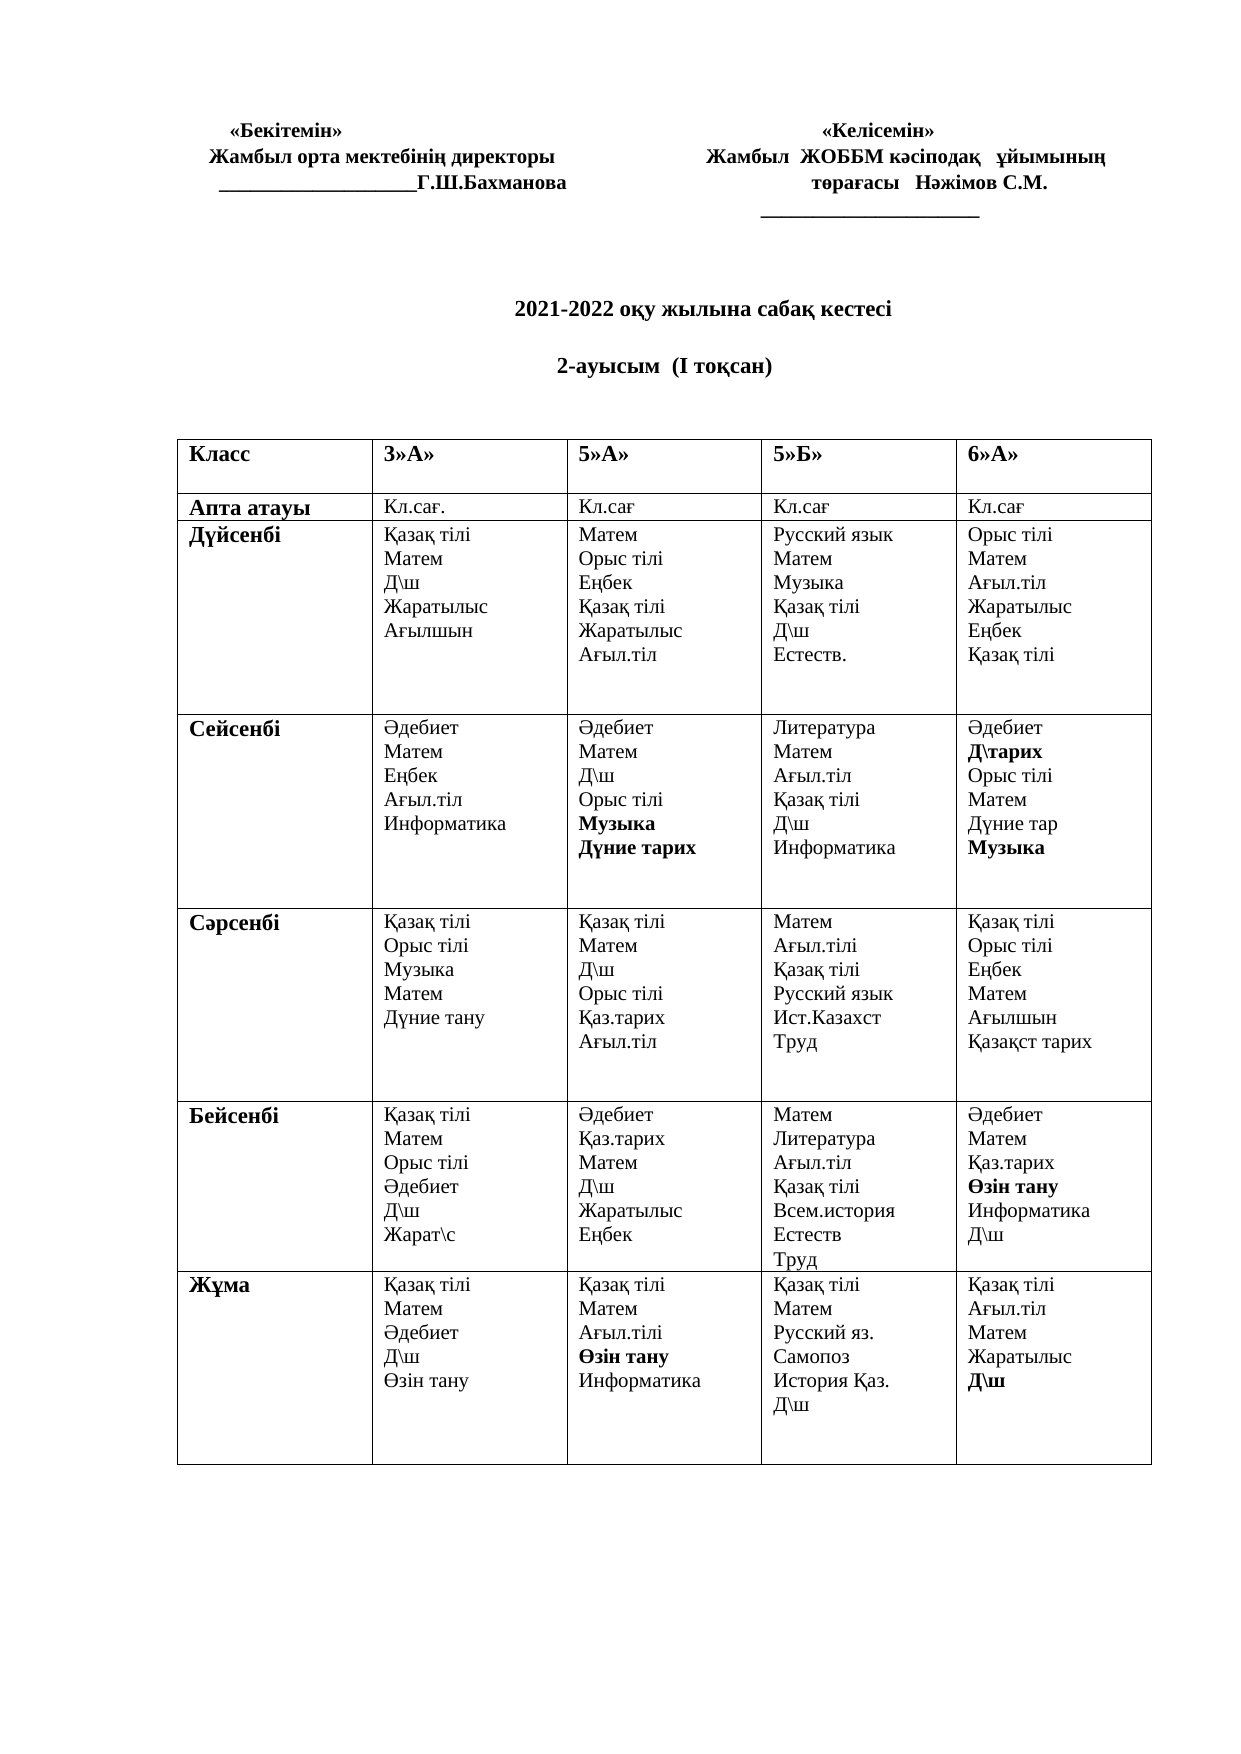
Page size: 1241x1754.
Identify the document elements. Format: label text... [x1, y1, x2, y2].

table_cell Матем Литература Ағыл.тіл Қазақ тілі Всем.история Естеств Труд [762, 1102, 956, 1271]
table_header 5»А» [568, 440, 761, 493]
table_header 5»Б» [762, 440, 956, 493]
table_cell Литература Матем Ағыл.тіл Қазақ тілі Д\ш Информатика [762, 715, 956, 907]
table_header Класс [178, 440, 372, 493]
table_cell Қазақ тілі Матем Ағыл.тілі Өзін тану Информатика [568, 1272, 761, 1464]
text «Бекітемін» «Келісемін» [177, 118, 1152, 142]
table_cell Кл.сағ [762, 494, 956, 520]
table_cell Қазақ тілі Матем Әдебиет Д\ш Өзін тану [373, 1272, 567, 1464]
text ___________________Г.Ш.Бахманова төрағасы Нәжімов С.М. [177, 170, 1152, 194]
table_cell Русский язык Матем Музыка Қазақ тілі Д\ш Естеств. [762, 521, 956, 714]
table_cell Дүйсенбі [178, 521, 372, 714]
table_cell Матем Орыс тілі Еңбек Қазақ тілі Жаратылыс Ағыл.тіл [568, 521, 761, 714]
table_cell Орыс тілі Матем Ағыл.тіл Жаратылыс Еңбек Қазақ тілі [957, 521, 1151, 714]
table_cell Әдебиет Қаз.тарих Матем Д\ш Жаратылыс Еңбек [568, 1102, 761, 1271]
text Жамбыл орта мектебінің директоры Жамбыл ЖОББМ кәсіподақ ұйымының [177, 144, 1152, 168]
table_cell Әдебиет Матем Еңбек Ағыл.тіл Информатика [373, 715, 567, 907]
table_header 3»А» [373, 440, 567, 493]
table_cell Қазақ тілі Орыс тілі Музыка Матем Дүние тану [373, 909, 567, 1101]
table_cell Әдебиет Матем Қаз.тарих Өзін тану Информатика Д\ш [957, 1102, 1151, 1271]
table_cell Сәрсенбі [178, 909, 372, 1101]
table_cell Қазақ тілі Матем Д\ш Жаратылыс Ағылшын [373, 521, 567, 714]
table_cell Қазақ тілі Орыс тілі Еңбек Матем Ағылшын Қазақст тарих [957, 909, 1151, 1101]
table_cell Қазақ тілі Матем Д\ш Орыс тілі Қаз.тарих Ағыл.тіл [568, 909, 761, 1101]
table_cell Әдебиет Д\тарих Орыс тілі Матем Дүние тар Музыка [957, 715, 1151, 907]
table_cell Әдебиет Матем Д\ш Орыс тілі Музыка Дүние тарих [568, 715, 761, 907]
text _____________________ [177, 196, 1152, 220]
text 2-ауысым (І тоқсан) [177, 352, 1152, 379]
table_cell Кл.сағ [957, 494, 1151, 520]
table_cell Бейсенбі [178, 1102, 372, 1271]
table_cell Қазақ тілі Ағыл.тіл Матем Жаратылыс Д\ш [957, 1272, 1151, 1464]
table_cell Матем Ағыл.тілі Қазақ тілі Русский язык Ист.Казахст Труд [762, 909, 956, 1101]
table_cell Қазақ тілі Матем Русский яз. Самопоз История Қаз. Д\ш [762, 1272, 956, 1464]
table_cell Қазақ тілі Матем Орыс тілі Әдебиет Д\ш Жарат\с [373, 1102, 567, 1271]
table_cell Жұма [178, 1272, 372, 1464]
text 2021-2022 оқу жылына сабақ кестесі [177, 295, 1152, 322]
table_cell Кл.сағ [568, 494, 761, 520]
table_cell Апта атауы [178, 494, 372, 520]
table_cell Кл.сағ. [373, 494, 567, 520]
table_header 6»А» [957, 440, 1151, 493]
table_cell Сейсенбі [178, 715, 372, 907]
